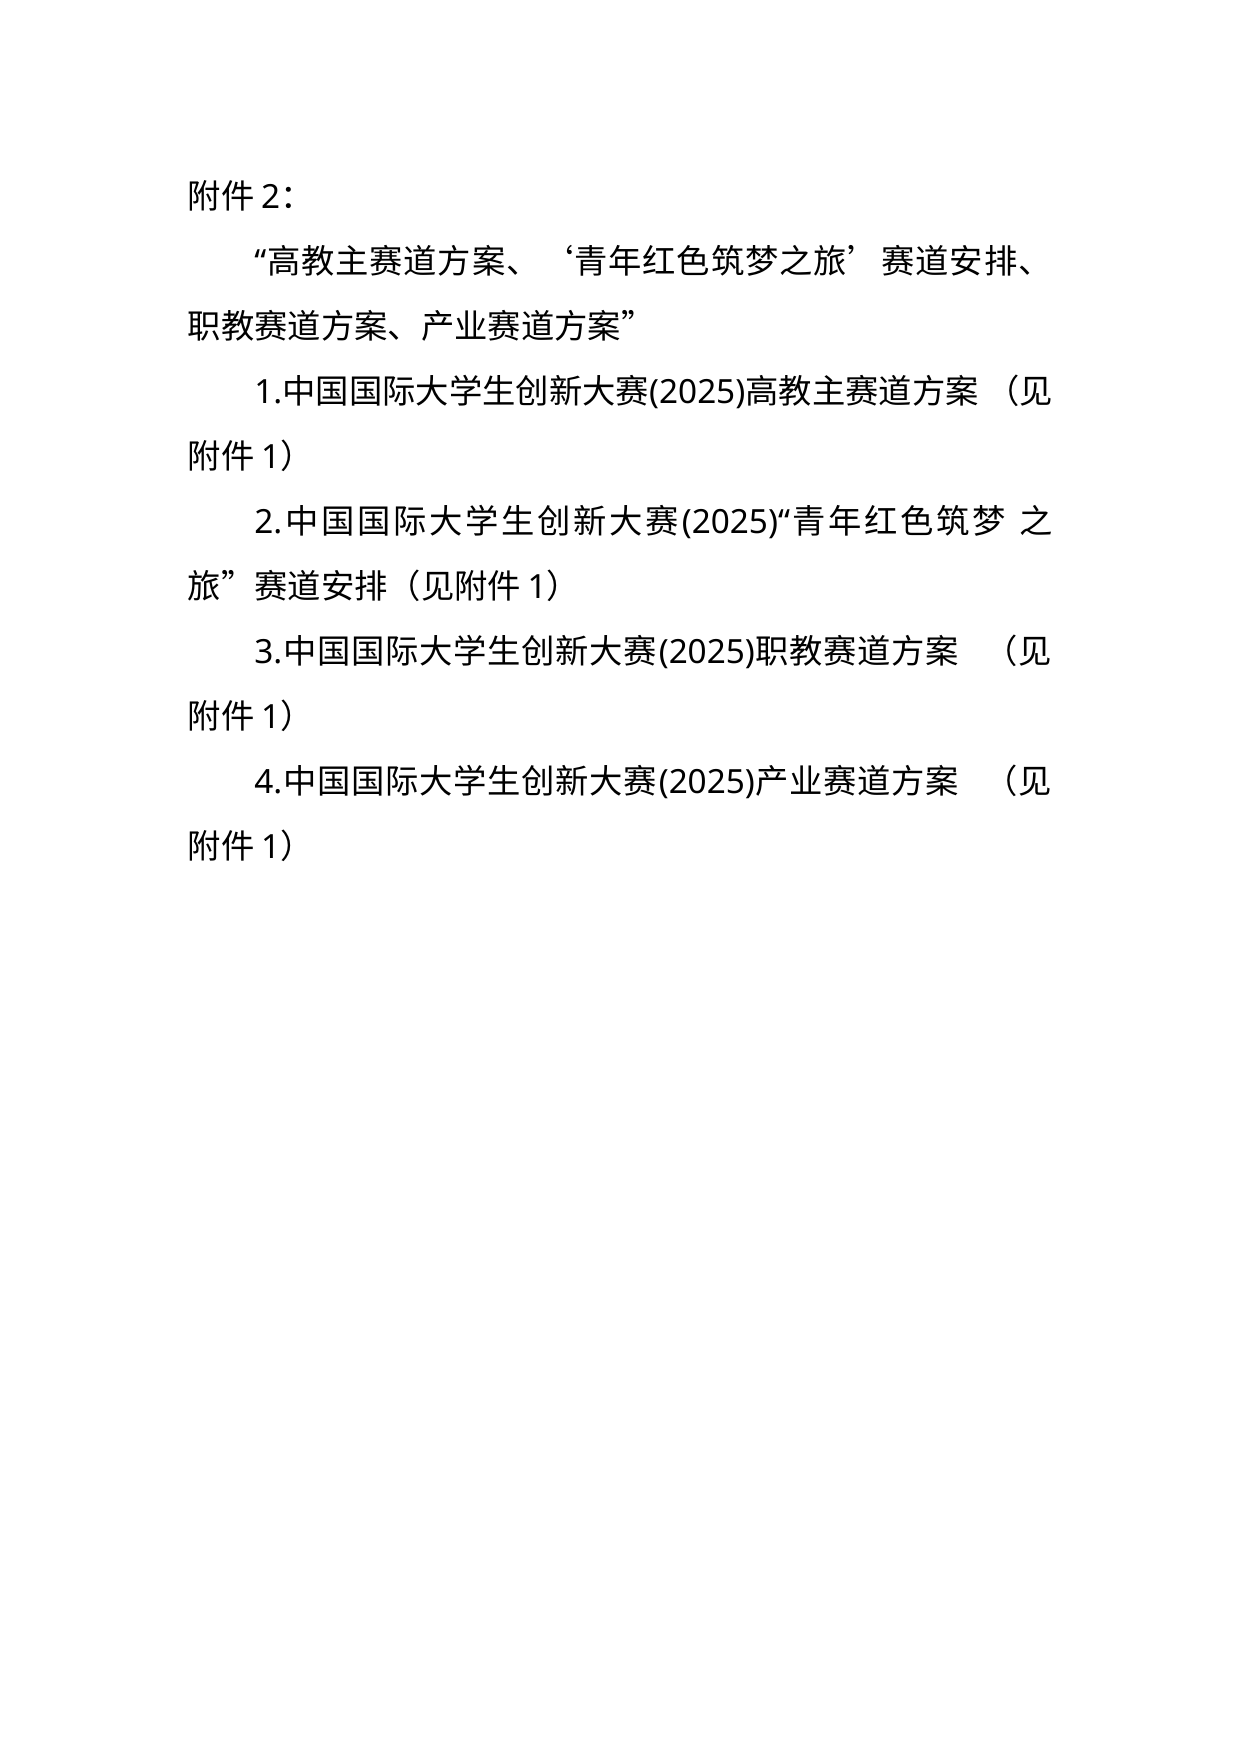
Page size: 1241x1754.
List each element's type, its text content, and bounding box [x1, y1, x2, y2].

text 1.中国国际大学生创新大赛(2025)高教主赛道方案 （见附件1） [187, 357, 1053, 487]
text “高教主赛道方案、‘青年红色筑梦之旅’赛道安排、职教赛道方案、产业赛道方案” [187, 227, 1053, 357]
text 3.中国国际大学生创新大赛(2025)职教赛道方案 （见附件1） [187, 617, 1053, 747]
text 4.中国国际大学生创新大赛(2025)产业赛道方案 （见附件1） [187, 747, 1053, 877]
text 2.中国国际大学生创新大赛(2025)“青年红色筑梦 之旅”赛道安排（见附件1） [187, 487, 1053, 617]
text 附件2： [187, 162, 1053, 227]
